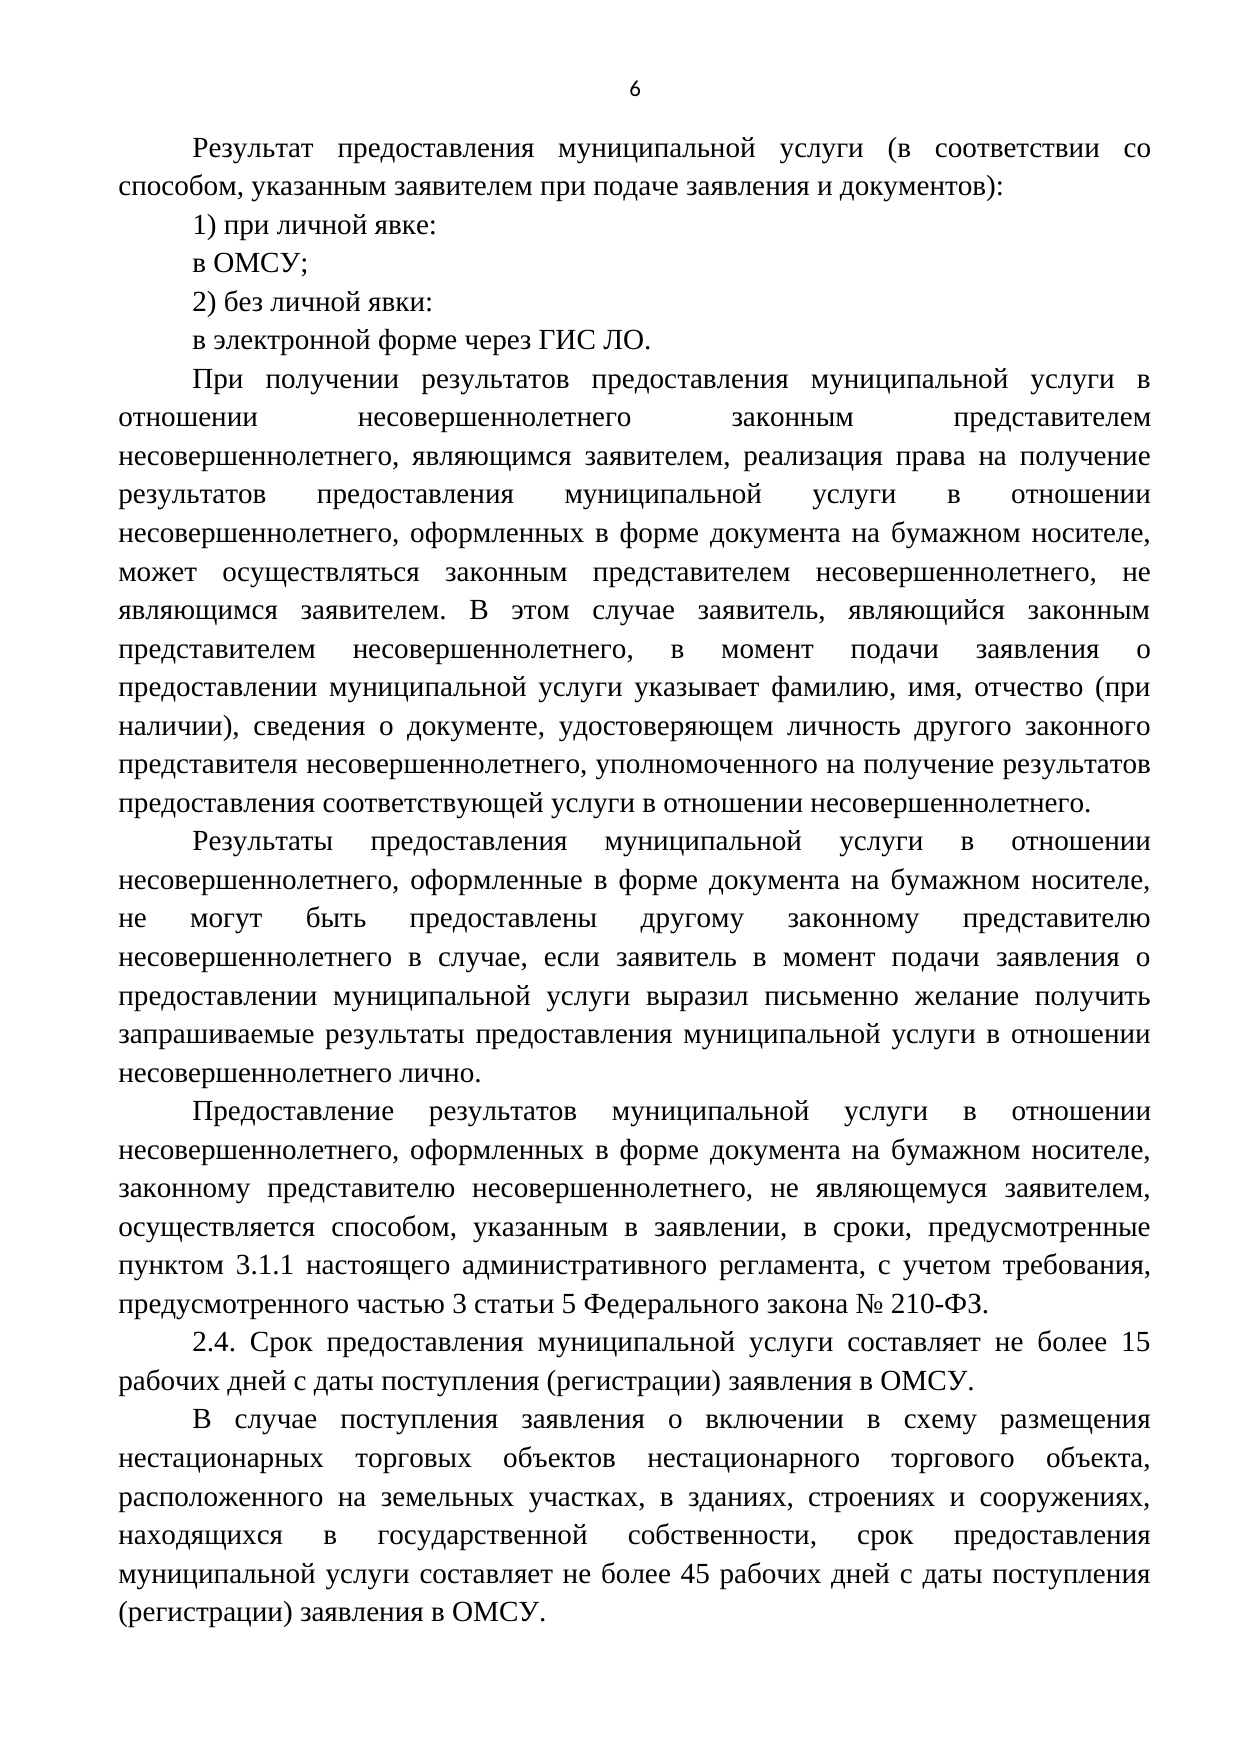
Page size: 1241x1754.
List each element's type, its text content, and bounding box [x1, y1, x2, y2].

text При получении результатов предоставления муниципальной услуги в отношении несовершеннолетнего законным представителем несовершеннолетнего, являющимся заявителем, реализация права на получение результатов предоставления муниципальной услуги в отношении несовершеннолетнего, оформленных в форме документа на бумажном носителе, может осуществляться законным представителем несовершеннолетнего, не являющимся заявителем. В этом случае заявитель, являющийся законным представителем несовершеннолетнего, в момент подачи заявления о предоставлении муниципальной услуги указывает фамилию, имя, отчество (при наличии), сведения о документе, удостоверяющем личность другого законного представителя несовершеннолетнего, уполномоченного на получение результатов предоставления соответствующей услуги в отношении несовершеннолетнего. [118, 361, 1152, 818]
text 2.4. Срок предоставления муниципальной услуги составляет не более 15 рабочих дней с даты поступления (регистрации) заявления в ОМСУ. [118, 1324, 1152, 1397]
text 2) без личной явки: [118, 284, 1152, 317]
text в электронной форме через ГИС ЛО. [118, 322, 1152, 356]
text в ОМСУ; [118, 245, 1152, 279]
text 1) при личной явке: [118, 207, 1152, 240]
text В случае поступления заявления о включении в схему размещения нестационарных торговых объектов нестационарного торгового объекта, расположенного на земельных участках, в зданиях, строениях и сооружениях, находящихся в государственной собственности, срок предоставления муниципальной услуги составляет не более 45 рабочих дней с даты поступления (регистрации) заявления в ОМСУ. [118, 1402, 1152, 1628]
text Результат предоставления муниципальной услуги (в соответствии со способом, указанным заявителем при подаче заявления и документов): [118, 130, 1152, 202]
text Предоставление результатов муниципальной услуги в отношении несовершеннолетнего, оформленных в форме документа на бумажном носителе, законному представителю несовершеннолетнего, не являющемуся заявителем, осуществляется способом, указанным в заявлении, в сроки, предусмотренные пунктом 3.1.1 настоящего административного регламента, с учетом требования, предусмотренного частью 3 статьи 5 Федерального закона № 210-ФЗ. [118, 1093, 1152, 1319]
text Результаты предоставления муниципальной услуги в отношении несовершеннолетнего, оформленные в форме документа на бумажном носителе, не могут быть предоставлены другому законному представителю несовершеннолетнего в случае, если заявитель в момент подачи заявления о предоставлении муниципальной услуги выразил письменно желание получить запрашиваемые результаты предоставления муниципальной услуги в отношении несовершеннолетнего лично. [118, 823, 1152, 1088]
